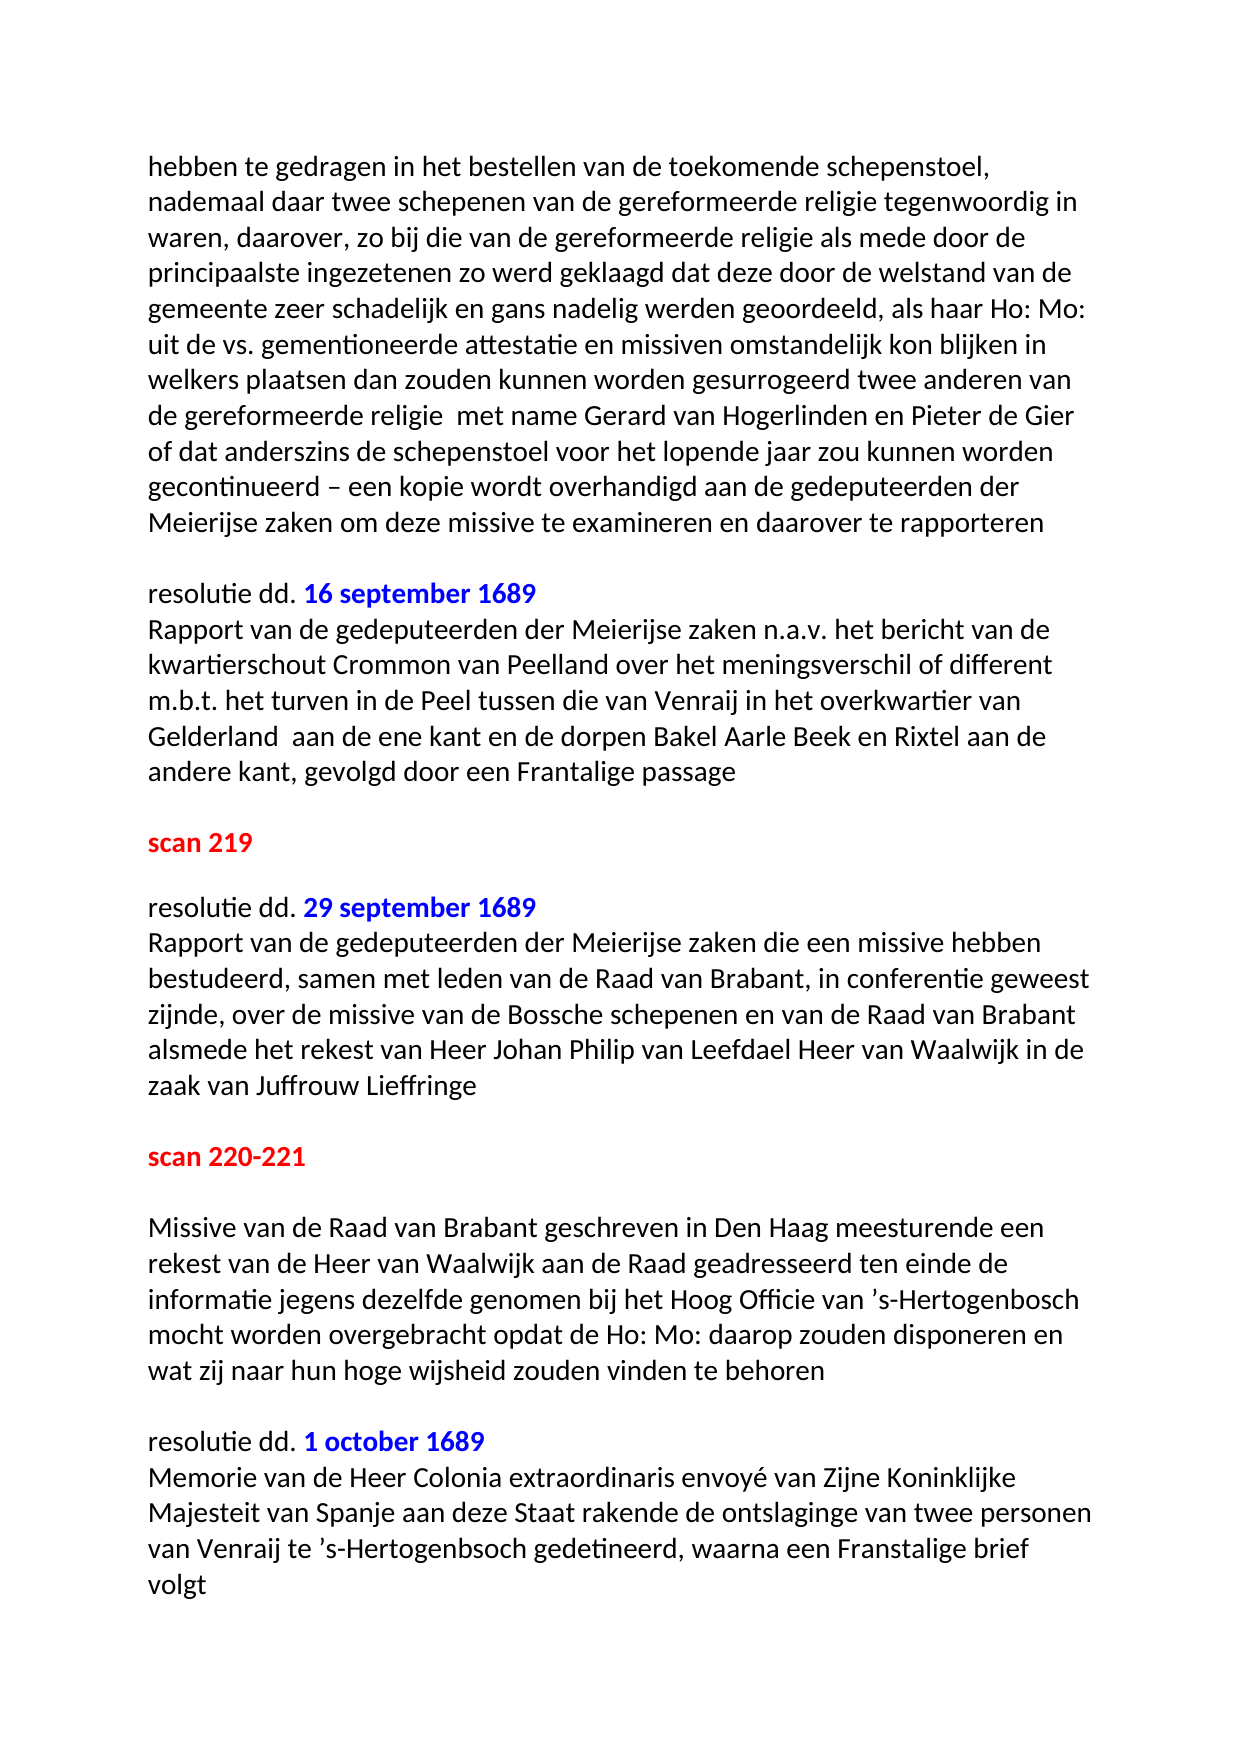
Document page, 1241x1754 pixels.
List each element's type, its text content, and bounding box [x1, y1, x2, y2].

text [148, 148, 1093, 539]
text resolutie dd. 29 september 1689 [148, 889, 1093, 924]
text scan 220-221 [148, 1138, 1093, 1174]
text Rapport van de gedeputeerden der Meierijse zaken n.a.v. het bericht van de kwartierschout Crommon van Peelland over het meningsverschil of different m.b.t. het turven in de Peel tussen die van Venraij in het overkwartier van Gelderland aan de ene kant en de dorpen Bakel Aarle Beek en Rixtel aan de andere kant, gevolgd door een Frantalige passage [148, 611, 1093, 789]
text scan 219 [148, 824, 1093, 860]
text resolutie dd. 16 september 1689 [148, 575, 1093, 611]
text Memorie van de Heer Colonia extraordinaris envoyé van Zijne Koninklijke Majesteit van Spanje aan deze Staat rakende de ontslaginge van twee personen van Venraij te ’s-Hertogenbsoch gedetineerd, waarna een Franstalige brief volgt [148, 1459, 1093, 1601]
text Rapport van de gedeputeerden der Meierijse zaken die een missive hebben bestudeerd, samen met leden van de Raad van Brabant, in conferentie geweest zijnde, over de missive van de Bossche schepenen en van de Raad van Brabant alsmede het rekest van Heer Johan Philip van Leefdael Heer van Waalwijk in de zaak van Juffrouw Lieffringe [148, 924, 1093, 1103]
text resolutie dd. 1 october 1689 [148, 1423, 1093, 1459]
text Missive van de Raad van Brabant geschreven in Den Haag meesturende een rekest van de Heer van Waalwijk aan de Raad geadresseerd ten einde de informatie jegens dezelfde genomen bij het Hoog Officie van ’s-Hertogenbosch mocht worden overgebracht opdat de Ho: Mo: daarop zouden disponeren en wat zij naar hun hoge wijsheid zouden vinden te behoren [148, 1209, 1093, 1388]
